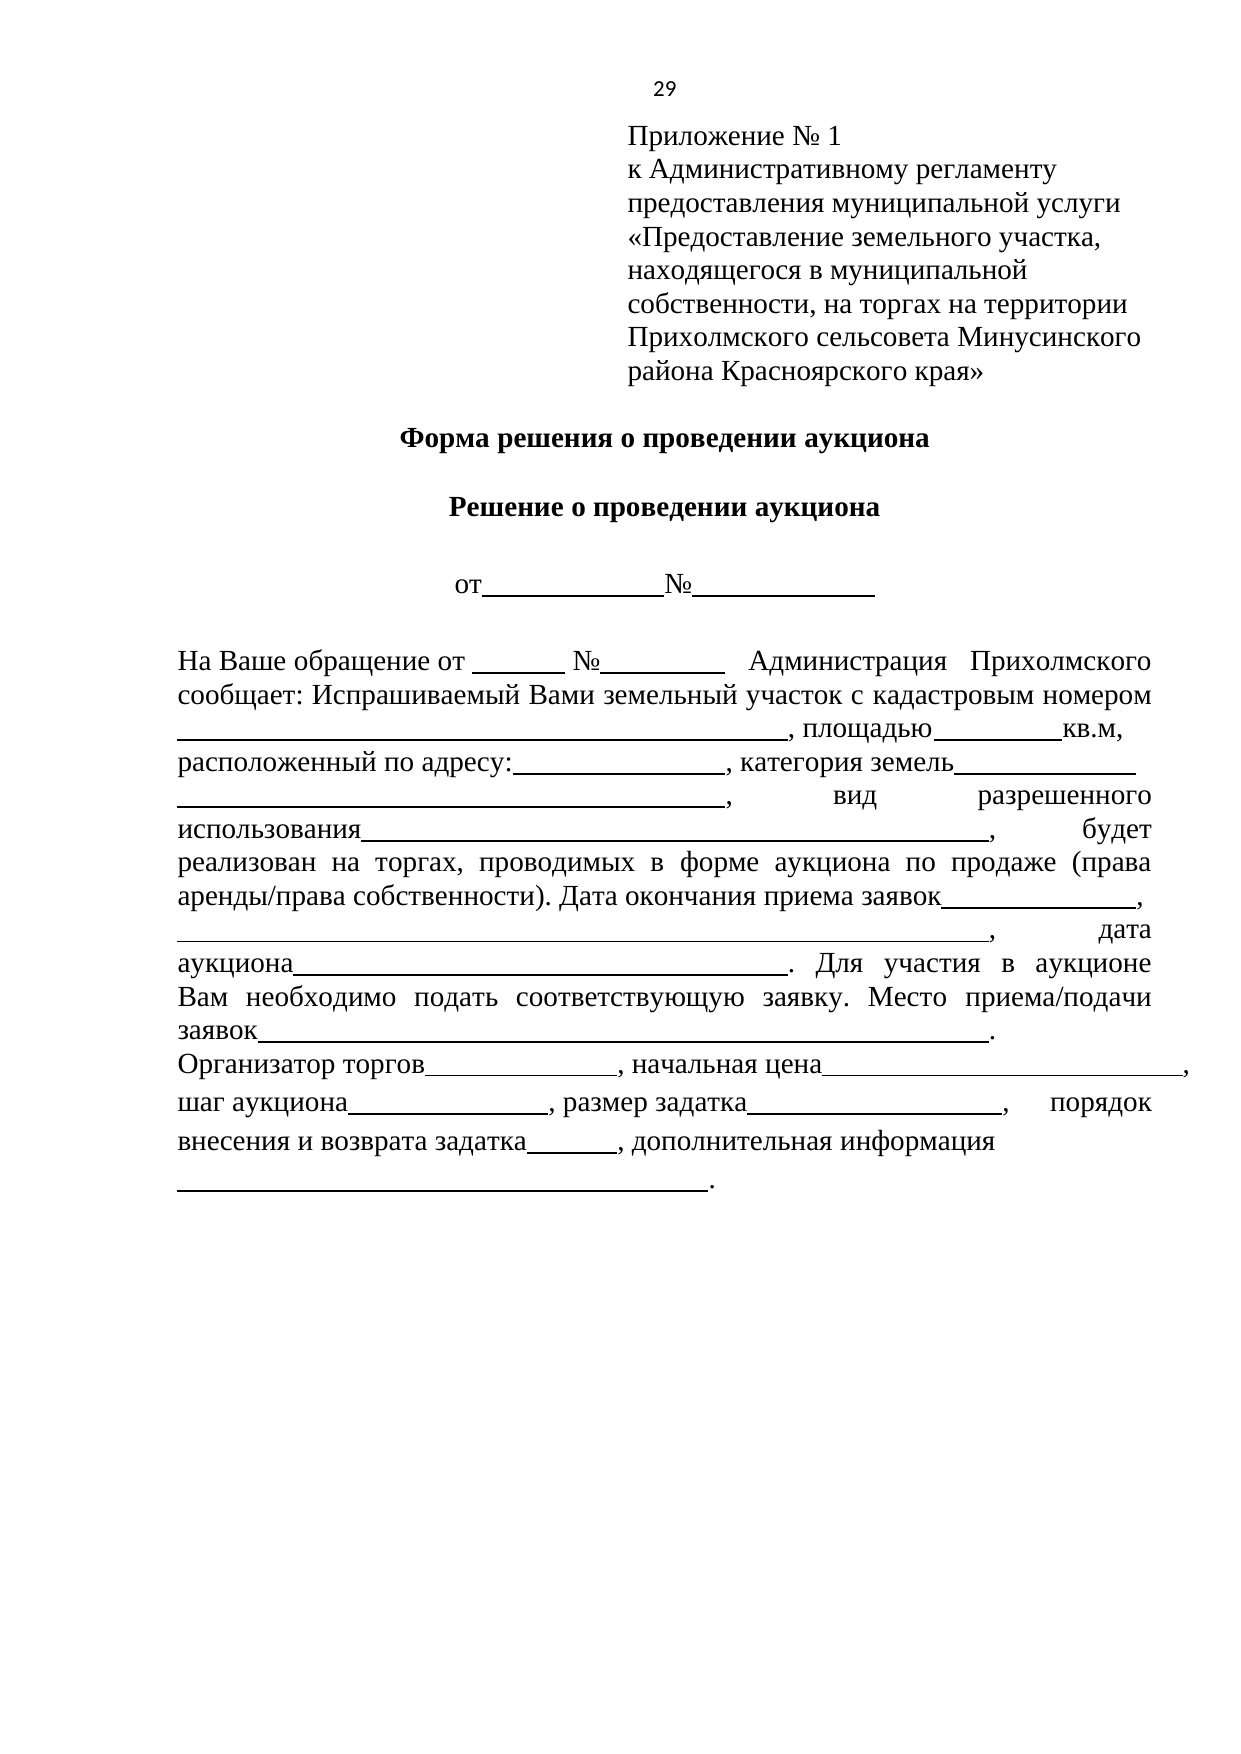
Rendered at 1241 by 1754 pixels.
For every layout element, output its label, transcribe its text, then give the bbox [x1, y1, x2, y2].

text от № [177, 566, 1152, 600]
text к Административному регламенту [627, 152, 1152, 185]
text Организатор торгов , начальная цена , [177, 1046, 1152, 1079]
text Решение о проведении аукциона [177, 489, 1152, 523]
text предоставления муниципальной услуги [627, 185, 1152, 219]
text Приложение № 1 [571, 118, 1152, 152]
text Форма решения о проведении аукциона [177, 420, 1152, 453]
text На Ваше обращение от № Администрация Прихолмского сообщает: Испрашиваемый Вами земельный участок с кадастровым номером , площадью кв.м, расположенный по адресу: , категория земель , вид разрешенного использования , будет реализован на торгах, проводимых в форме аукциона по продаже (права аренды/права собственности). Дата окончания приема заявок , , дата аукциона . Для участия в аукционе Вам необходимо подать соответствующую заявку. Место приема/подачи заявок . [177, 643, 1152, 1046]
text «Предоставление земельного участка, находящегося в муниципальной собственности, на торгах на территории Прихолмского сельсовета Минусинского района Красноярского края» [627, 219, 1152, 386]
text . [177, 1161, 1152, 1195]
text шаг аукциона , размер задатка , порядок внесения и возврата задатка , дополнительная информация [177, 1084, 1152, 1156]
